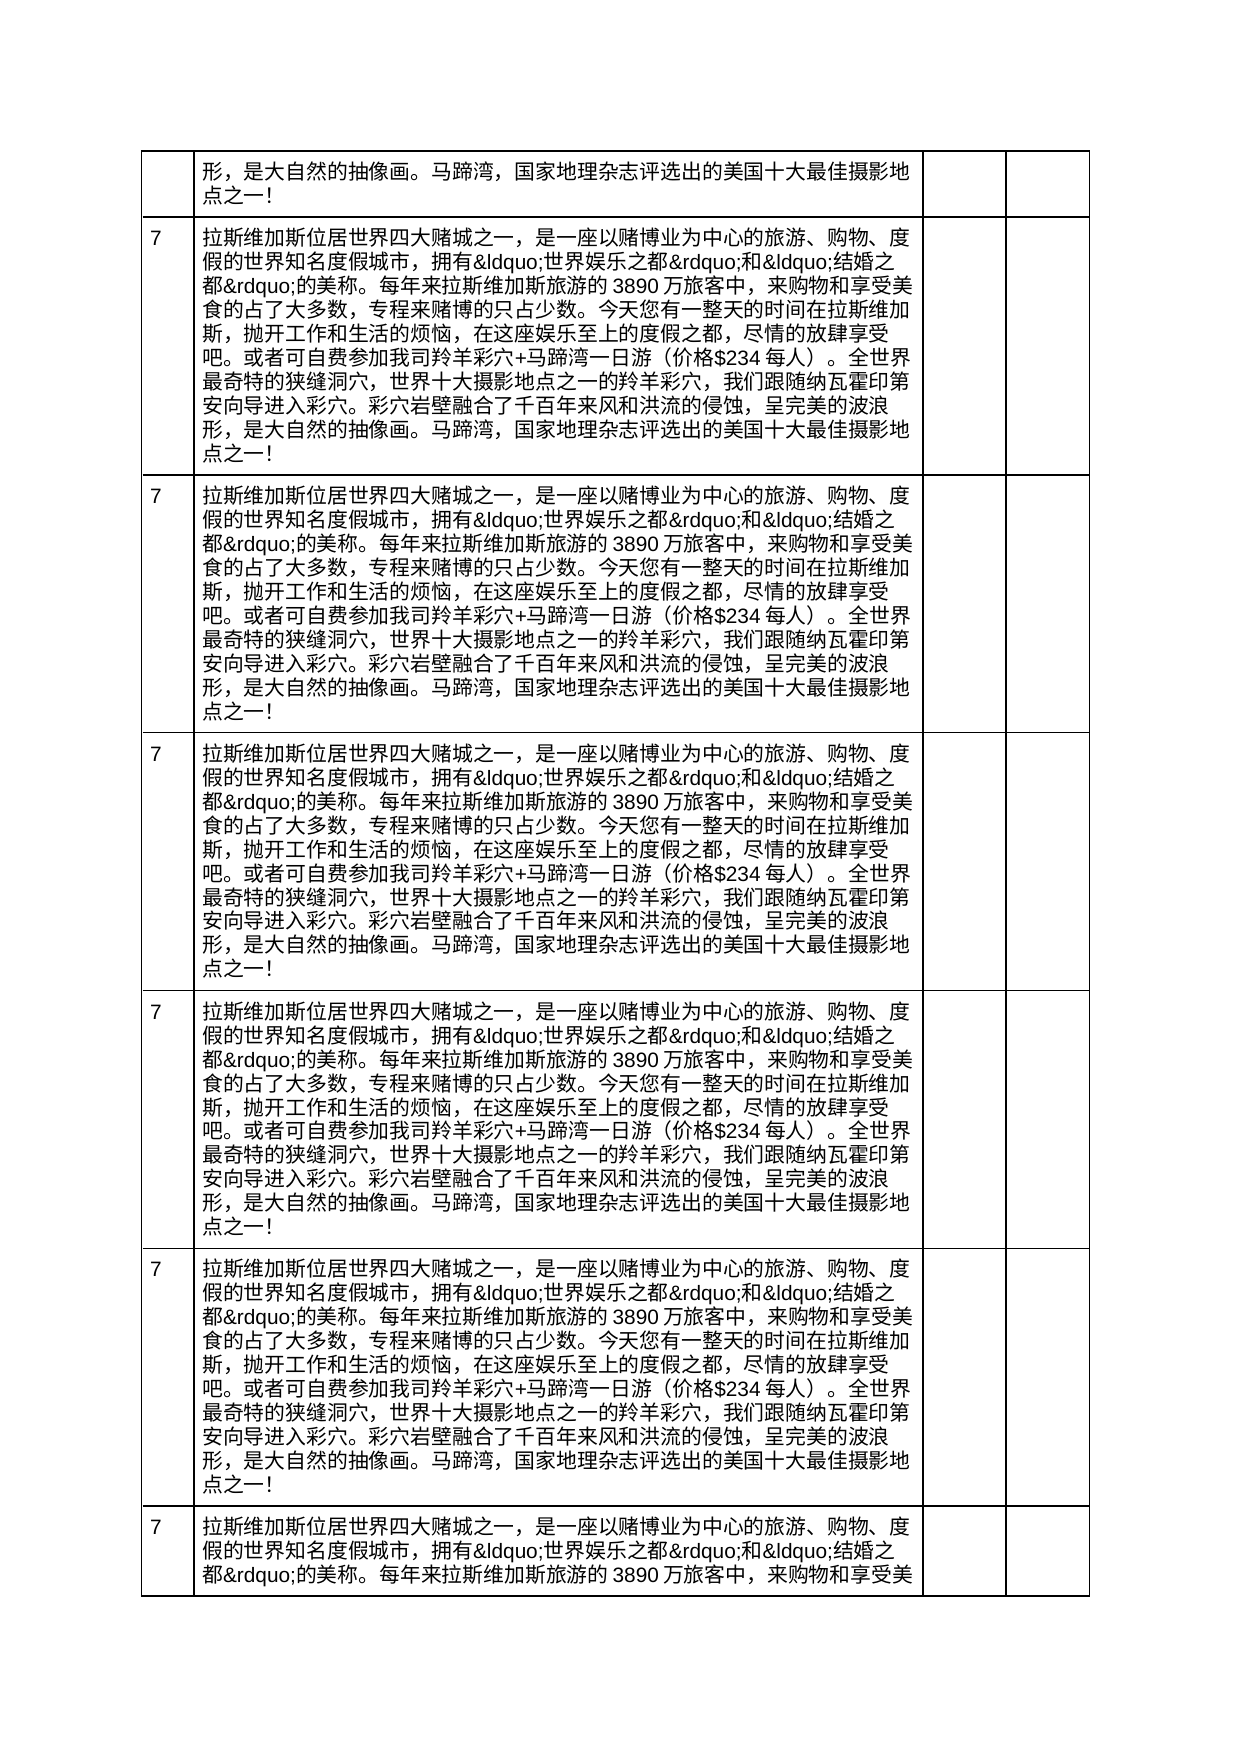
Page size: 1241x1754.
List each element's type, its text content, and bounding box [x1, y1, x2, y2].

table_cell 7 [142, 1249, 193, 1505]
table_cell [1007, 1249, 1089, 1505]
table_cell [924, 991, 1005, 1247]
table_cell [924, 152, 1005, 216]
table_cell [924, 1507, 1005, 1595]
table_cell 7 [142, 217, 193, 474]
table_cell 7 [142, 733, 193, 989]
table_cell [1007, 476, 1089, 732]
table_cell 7 [142, 152, 193, 216]
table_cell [195, 1507, 922, 1595]
table_cell [924, 476, 1005, 732]
table_cell 7 [142, 1506, 193, 1595]
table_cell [195, 152, 922, 216]
table_cell [924, 1249, 1005, 1505]
table_cell [1007, 733, 1089, 989]
table_cell 7 [142, 991, 193, 1247]
table_cell [1007, 991, 1089, 1247]
table_cell 7 [142, 475, 193, 732]
table_cell [1007, 152, 1089, 216]
table_cell [1007, 1507, 1089, 1595]
table_cell [924, 218, 1005, 474]
table_cell [1007, 218, 1089, 474]
table_cell [924, 733, 1005, 989]
